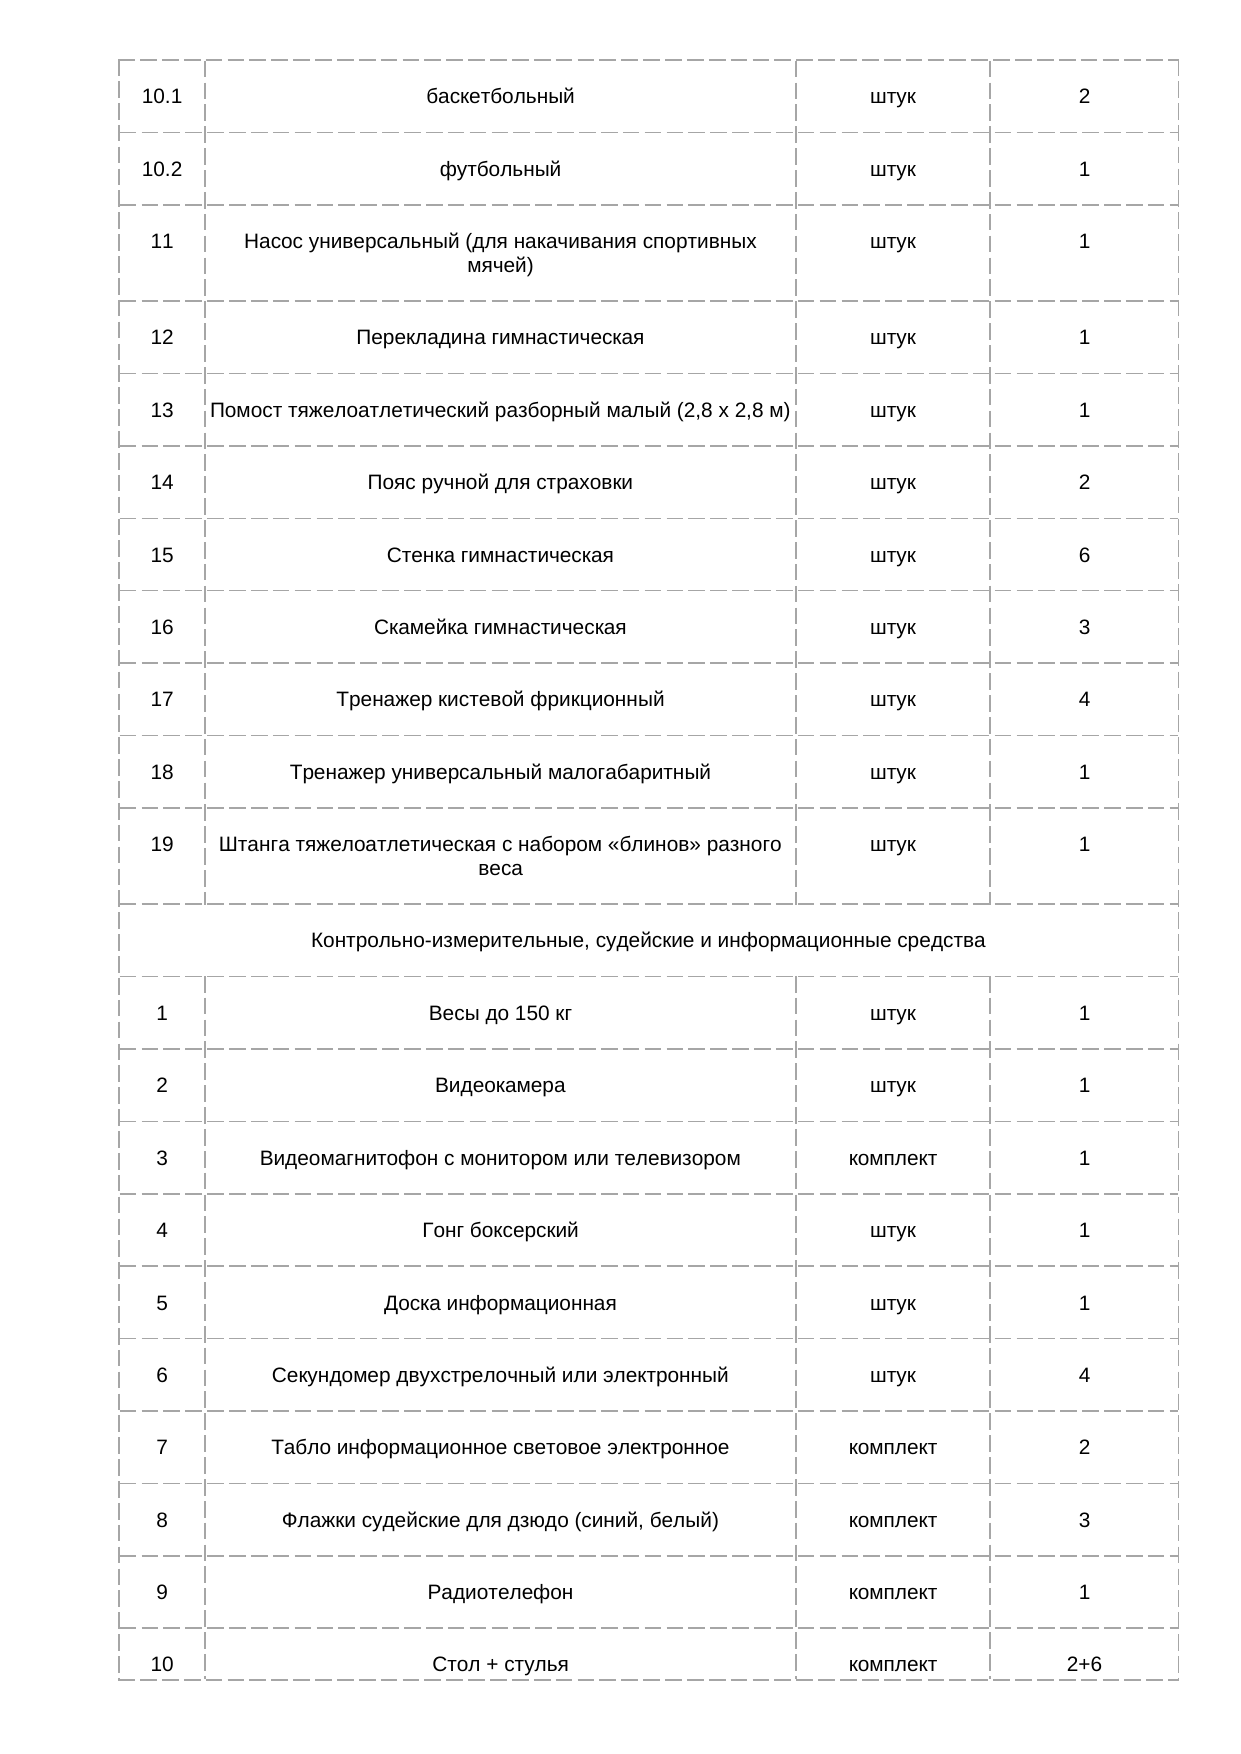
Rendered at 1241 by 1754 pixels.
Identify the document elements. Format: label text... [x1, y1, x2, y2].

table_cell комплект [796, 1483, 990, 1555]
table_cell 4 [990, 1338, 1178, 1410]
table_cell Табло информационное световое электронное [205, 1410, 796, 1482]
table_cell Скамейка гимнастическая [205, 590, 796, 662]
table_cell Тренажер универсальный малогабаритный [205, 735, 796, 807]
table_cell Видеокамера [205, 1048, 796, 1121]
table_cell штук [796, 662, 990, 734]
table_cell 1 [990, 807, 1178, 903]
table_cell 14 [119, 445, 205, 517]
table_cell штук [796, 373, 990, 445]
table_cell Стол + стулья [205, 1627, 796, 1679]
table_cell 18 [119, 735, 205, 807]
table_cell футбольный [205, 131, 796, 204]
table_cell штук [796, 735, 990, 807]
table_cell штук [796, 204, 990, 300]
table_cell Весы до 150 кг [205, 976, 796, 1048]
table_cell штук [796, 300, 990, 373]
table_cell 8 [119, 1483, 205, 1555]
table_cell Секундомер двухстрелочный или электронный [205, 1338, 796, 1410]
table_cell Контрольно-измерительные, судейские и информационные средства [119, 903, 1178, 976]
table_cell Помост тяжелоатлетический разборный малый (2,8 х 2,8 м) [205, 373, 796, 445]
table_cell комплект [796, 1627, 990, 1679]
table_cell штук [796, 1193, 990, 1265]
table_cell штук [796, 1265, 990, 1338]
table_cell Доска информационная [205, 1265, 796, 1338]
table_cell 2 [990, 1410, 1178, 1482]
table_cell 2+6 [990, 1627, 1178, 1679]
table_cell 1 [990, 373, 1178, 445]
table_cell Насос универсальный (для накачивания спортивных мячей) [205, 204, 796, 300]
table_cell 10.1 [119, 59, 205, 131]
table_cell 5 [119, 1265, 205, 1338]
table_cell 7 [119, 1410, 205, 1482]
table_cell 13 [119, 373, 205, 445]
table_cell 17 [119, 662, 205, 734]
table_cell 3 [990, 1483, 1178, 1555]
table_cell баскетбольный [205, 59, 796, 131]
table_cell Стенка гимнастическая [205, 518, 796, 590]
table_cell 1 [990, 131, 1178, 204]
table_cell штук [796, 807, 990, 903]
table_cell Перекладина гимнастическая [205, 300, 796, 373]
table_cell 9 [119, 1555, 205, 1627]
table_cell штук [796, 518, 990, 590]
table_cell комплект [796, 1555, 990, 1627]
table_cell 1 [990, 1193, 1178, 1265]
table_cell 4 [119, 1193, 205, 1265]
table_cell 15 [119, 518, 205, 590]
table_cell 1 [990, 1555, 1178, 1627]
table_cell 4 [990, 662, 1178, 734]
table_cell 2 [990, 445, 1178, 517]
table_cell 1 [990, 1048, 1178, 1121]
table_cell 1 [990, 735, 1178, 807]
table_cell 1 [119, 976, 205, 1048]
table_cell 1 [990, 1121, 1178, 1193]
table_cell 1 [990, 300, 1178, 373]
table_cell штук [796, 1338, 990, 1410]
table_cell 12 [119, 300, 205, 373]
table_cell 10.2 [119, 131, 205, 204]
table_cell 16 [119, 590, 205, 662]
table_cell Тренажер кистевой фрикционный [205, 662, 796, 734]
table_cell 6 [990, 518, 1178, 590]
table_cell Радиотелефон [205, 1555, 796, 1627]
table_cell Пояс ручной для страховки [205, 445, 796, 517]
table_cell 11 [119, 204, 205, 300]
table_cell 1 [990, 1265, 1178, 1338]
table_cell комплект [796, 1121, 990, 1193]
table_cell Гонг боксерский [205, 1193, 796, 1265]
table_cell 2 [990, 59, 1178, 131]
table_cell штук [796, 131, 990, 204]
table_cell штук [796, 1048, 990, 1121]
table_cell штук [796, 976, 990, 1048]
table_cell 3 [119, 1121, 205, 1193]
table_cell 3 [990, 590, 1178, 662]
table_cell комплект [796, 1410, 990, 1482]
table_cell штук [796, 590, 990, 662]
table_cell штук [796, 59, 990, 131]
table_cell 6 [119, 1338, 205, 1410]
table_cell 1 [990, 204, 1178, 300]
table_cell штук [796, 445, 990, 517]
table_cell Видеомагнитофон с монитором или телевизором [205, 1121, 796, 1193]
table_cell 19 [119, 807, 205, 903]
table_cell Флажки судейские для дзюдо (синий, белый) [205, 1483, 796, 1555]
table_cell Штанга тяжелоатлетическая с набором «блинов» разного веса [205, 807, 796, 903]
table_cell 10 [119, 1627, 205, 1679]
table_cell 1 [990, 976, 1178, 1048]
table_cell 2 [119, 1048, 205, 1121]
